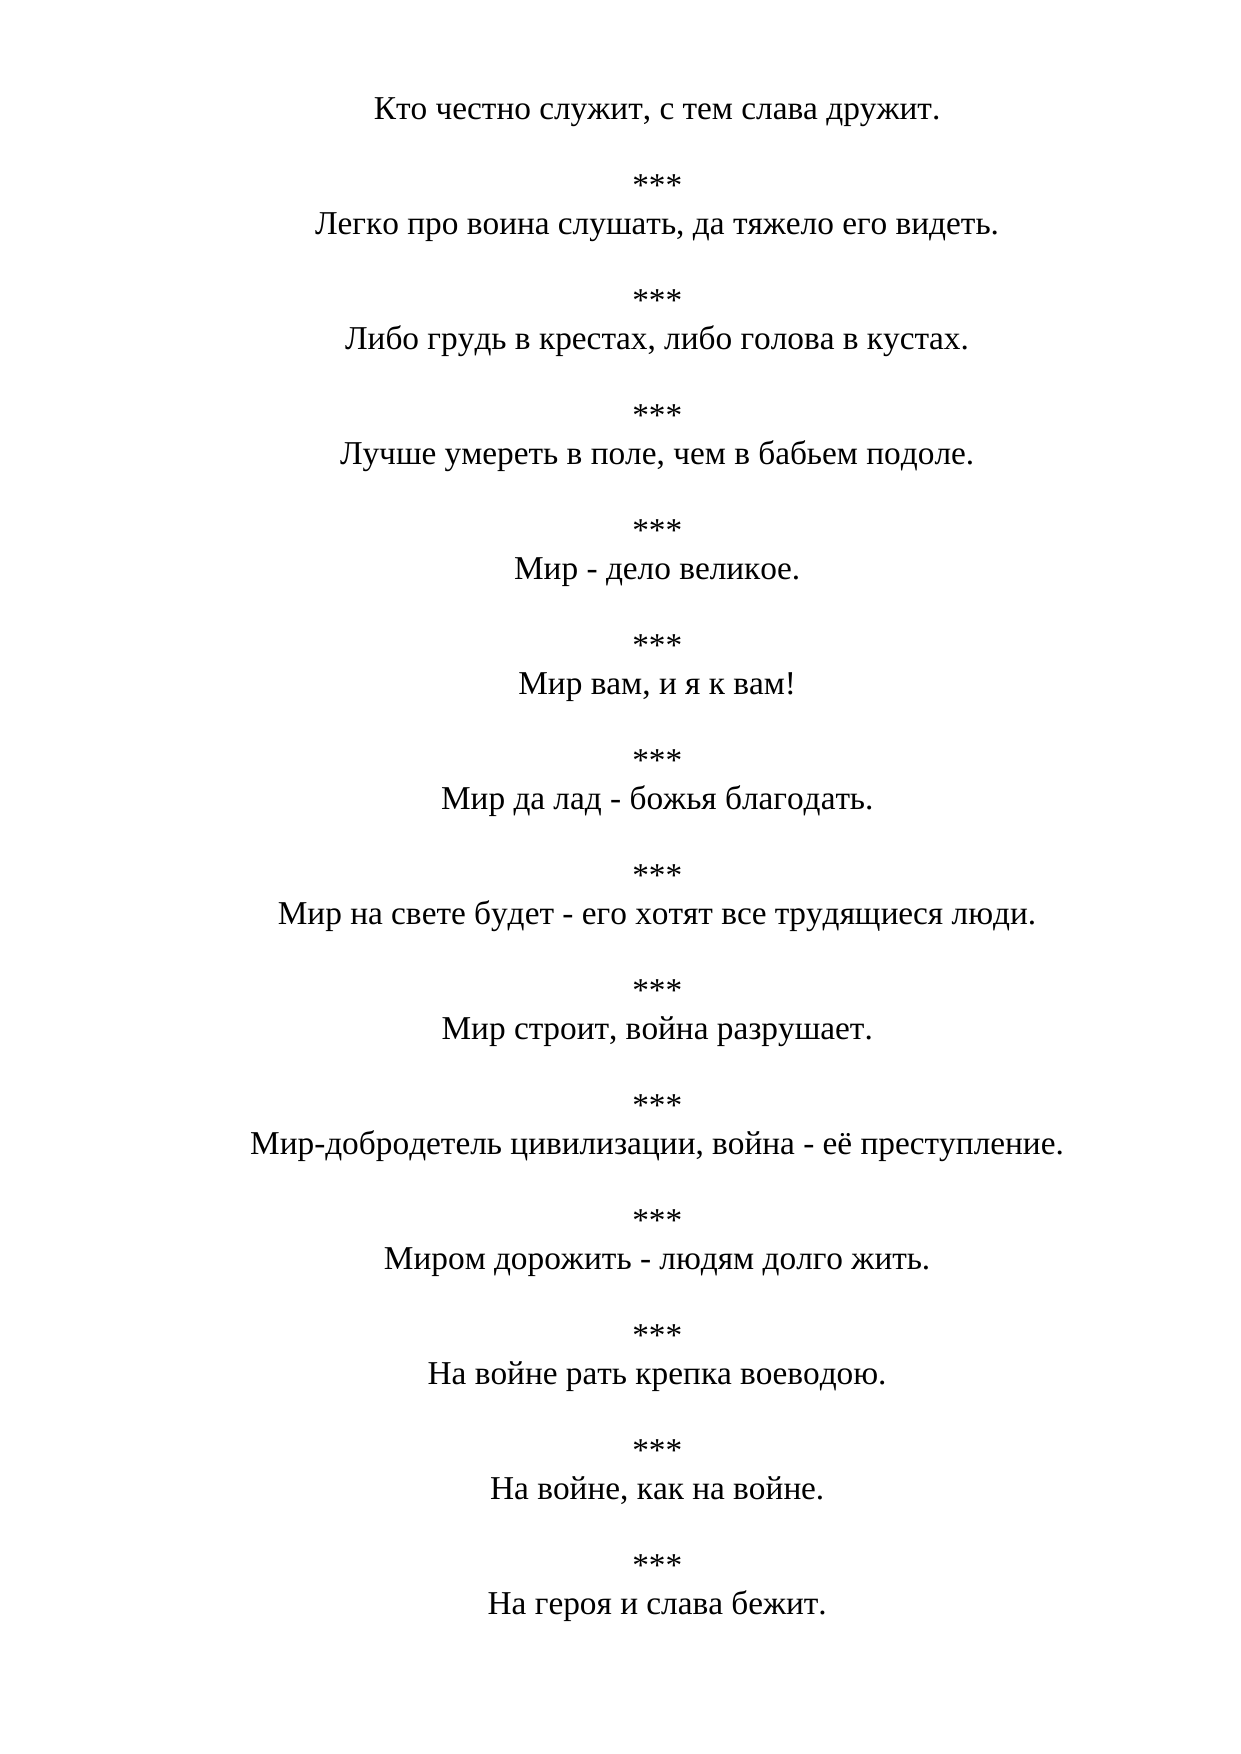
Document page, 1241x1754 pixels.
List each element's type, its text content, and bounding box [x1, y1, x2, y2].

text Мир вам, и я к вам! [118, 664, 1196, 702]
text *** [118, 395, 1196, 434]
text *** [118, 1085, 1196, 1124]
text *** [118, 740, 1196, 779]
text Мир да лад - божья благодать. [118, 779, 1196, 817]
text *** [118, 855, 1196, 894]
text *** [118, 510, 1196, 549]
text Мир-добродетель цивилизации, война - её преступление. [118, 1124, 1196, 1162]
text *** [118, 1430, 1196, 1469]
text На войне, как на войне. [118, 1469, 1196, 1507]
text *** [118, 970, 1196, 1009]
text Лучше умереть в поле, чем в бабьем подоле. [118, 434, 1196, 472]
text Легко про воина слушать, да тяжело его видеть. [118, 204, 1196, 242]
text Мир - дело великое. [118, 549, 1196, 587]
text *** [118, 1200, 1196, 1239]
text *** [118, 625, 1196, 664]
text *** [118, 165, 1196, 204]
text Либо грудь в крестах, либо голова в кустах. [118, 319, 1196, 357]
text Кто честно служит, с тем слава дружит. [118, 89, 1196, 127]
text Миром дорожить - людям долго жить. [118, 1239, 1196, 1277]
text На героя и слава бежит. [118, 1584, 1196, 1622]
text На войне рать крепка воеводою. [118, 1354, 1196, 1392]
text *** [118, 1315, 1196, 1354]
text *** [118, 1545, 1196, 1584]
text *** [118, 280, 1196, 319]
text Мир строит, война разрушает. [118, 1009, 1196, 1047]
text Мир на свете будет - его хотят все трудящиеся люди. [118, 894, 1196, 932]
